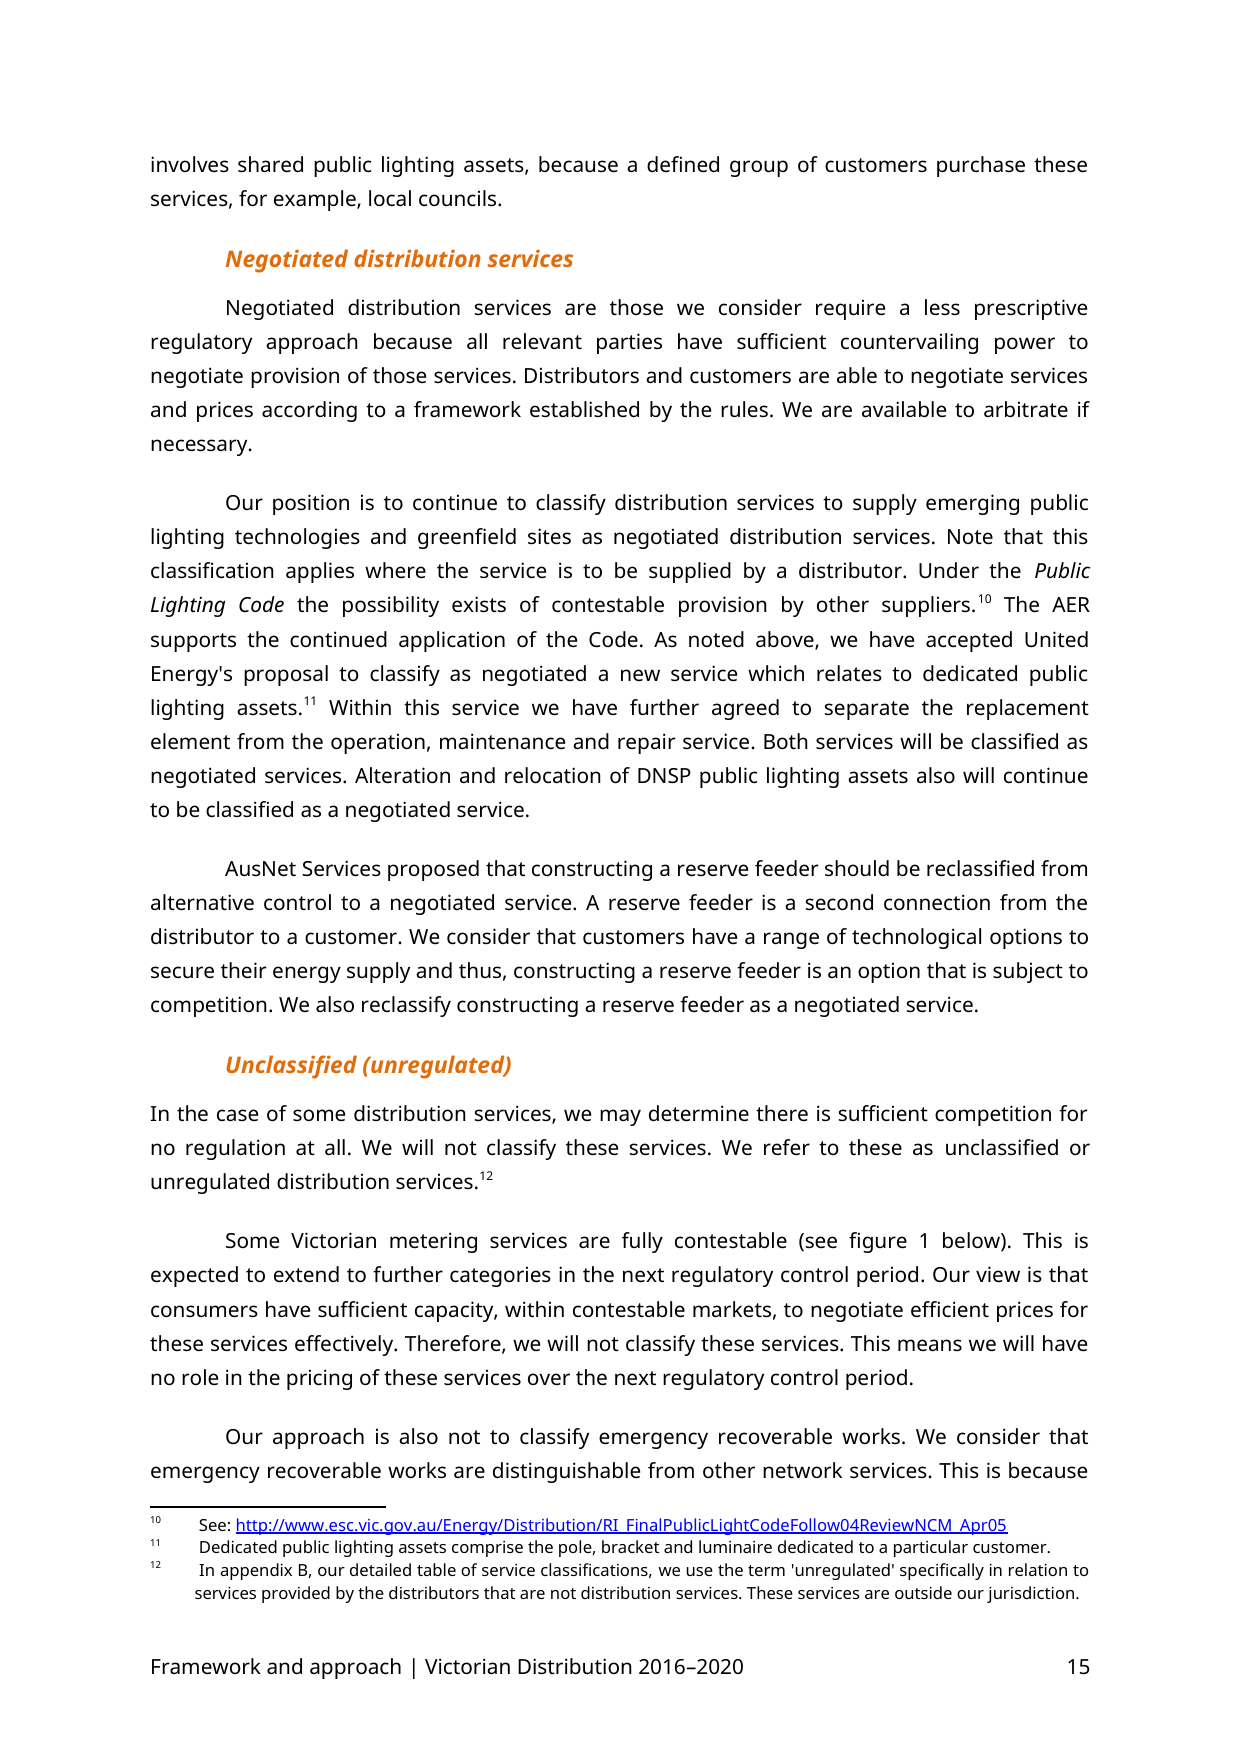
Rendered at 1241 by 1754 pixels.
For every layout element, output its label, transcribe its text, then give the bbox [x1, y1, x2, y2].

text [150, 150, 1090, 212]
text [150, 1422, 1090, 1484]
text Some Victorian metering services are fully contestable (see figure 1 below). This is expected to extend to further categories in the next regulatory control period. Our view is that consumers have sufficient capacity, within contestable markets, to negotiate efficient prices for these services effectively. Therefore, we will not classify these services. This means we will have no role in the pricing of these services over the next regulatory control period. [150, 1227, 1090, 1391]
text In the case of some distribution services, we may determine there is sufficient competition for no regulation at all. We will not classify these services. We refer to these as unclassified or unregulated distribution services. [150, 1099, 1090, 1196]
subtitle Unclassified (unregulated) [150, 1049, 1090, 1081]
text Our position is to continue to classify distribution services to supply emerging public lighting technologies and greenfield sites as negotiated distribution services. Note that this classification applies where the service is to be supplied by a distributor. Under the Public Lighting Code the possibility exists of contestable provision by other suppliers. The AER supports the continued application of the Code. As noted above, we have accepted United Energy's proposal to classify as negotiated a new service which relates to dedicated public lighting assets. Within this service we have further agreed to separate the replacement element from the operation, maintenance and repair service. Both services will be classified as negotiated services. Alteration and relocation of DNSP public lighting assets also will continue to be classified as a negotiated service. [150, 488, 1090, 823]
subtitle Negotiated distribution services [150, 243, 1090, 274]
text Negotiated distribution services are those we consider require a less prescriptive regulatory approach because all relevant parties have sufficient countervailing power to negotiate provision of those services. Distributors and customers are able to negotiate services and prices according to a framework established by the rules. We are available to arbitrate if necessary. [150, 293, 1090, 458]
text AusNet Services proposed that constructing a reserve feeder should be reclassified from alternative control to a negotiated service. A reserve feeder is a second connection from the distributor to a customer. We consider that customers have a range of technological options to secure their energy supply and thus, constructing a reserve feeder is an option that is subject to competition. We also reclassify constructing a reserve feeder as a negotiated service. [150, 854, 1090, 1019]
